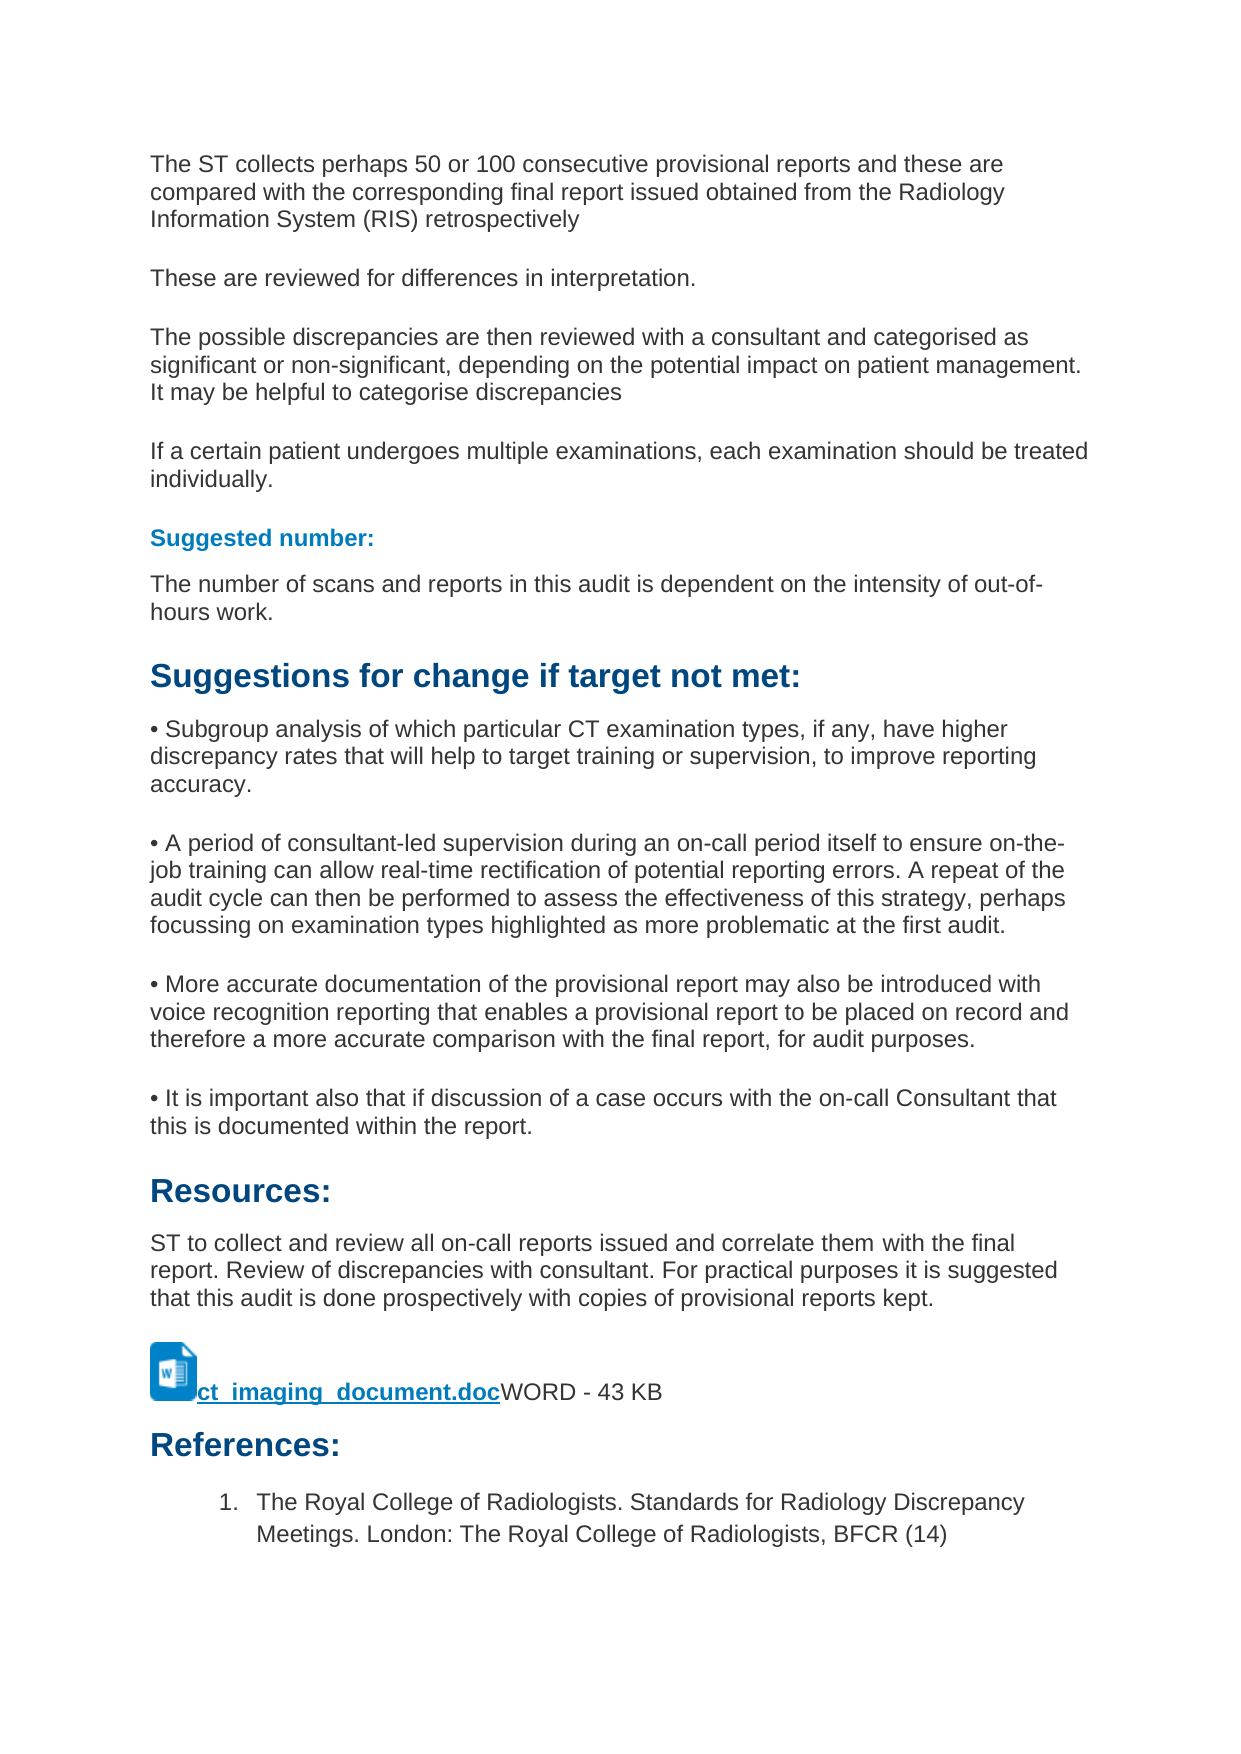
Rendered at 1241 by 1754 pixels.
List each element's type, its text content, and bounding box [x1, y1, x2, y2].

text These are reviewed for differences in interpretation. [150, 264, 1090, 292]
text ST to collect and review all on-call reports issued and correlate them with the final report. Review of discrepancies with consultant. For practical purposes it is suggested that this audit is done prospectively with copies of provisional reports kept. [150, 1229, 1090, 1312]
text The possible discrepancies are then reviewed with a consultant and categorised as significant or non-significant, depending on the potential impact on patient management. It may be helpful to categorise discrepancies [150, 323, 1090, 406]
text Suggestions for change if target not met: [150, 656, 1090, 695]
picture [189, 1393, 197, 1401]
text ct_imaging_document.docWORD - 43 KB [150, 1343, 1090, 1406]
text Resources: [150, 1171, 1090, 1209]
text • A period of consultant-led supervision during an on-call period itself to ensure on-the-job training can allow real-time rectification of potential reporting errors. A repeat of the audit cycle can then be performed to assess the effectiveness of this strategy, perhaps focussing on examination types highlighted as more problematic at the first audit. [150, 828, 1090, 939]
text The number of scans and reports in this audit is dependent on the intensity of out-of-hours work. [150, 570, 1090, 625]
picture [159, 1360, 187, 1388]
text References: [150, 1425, 1090, 1463]
text Suggested number: [150, 523, 1090, 551]
text • More accurate documentation of the provisional report may also be introduced with voice recognition reporting that enables a provisional report to be placed on record and therefore a more accurate comparison with the final report, for audit purposes. [150, 970, 1090, 1053]
text The ST collects perhaps 50 or 100 consecutive provisional reports and these are compared with the corresponding final report issued obtained from the Radiology Information System (RIS) retrospectively [150, 150, 1090, 233]
text • It is important also that if discussion of a case occurs with the on-call Consultant that this is documented within the report. [150, 1084, 1090, 1139]
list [219, 1483, 1090, 1548]
text If a certain patient undergoes multiple examinations, each examination should be treated individually. [150, 437, 1090, 492]
picture [182, 1342, 197, 1357]
text • Subgroup analysis of which particular CT examination types, if any, have higher discrepancy rates that will help to target training or supervision, to improve reporting accuracy. [150, 714, 1090, 797]
